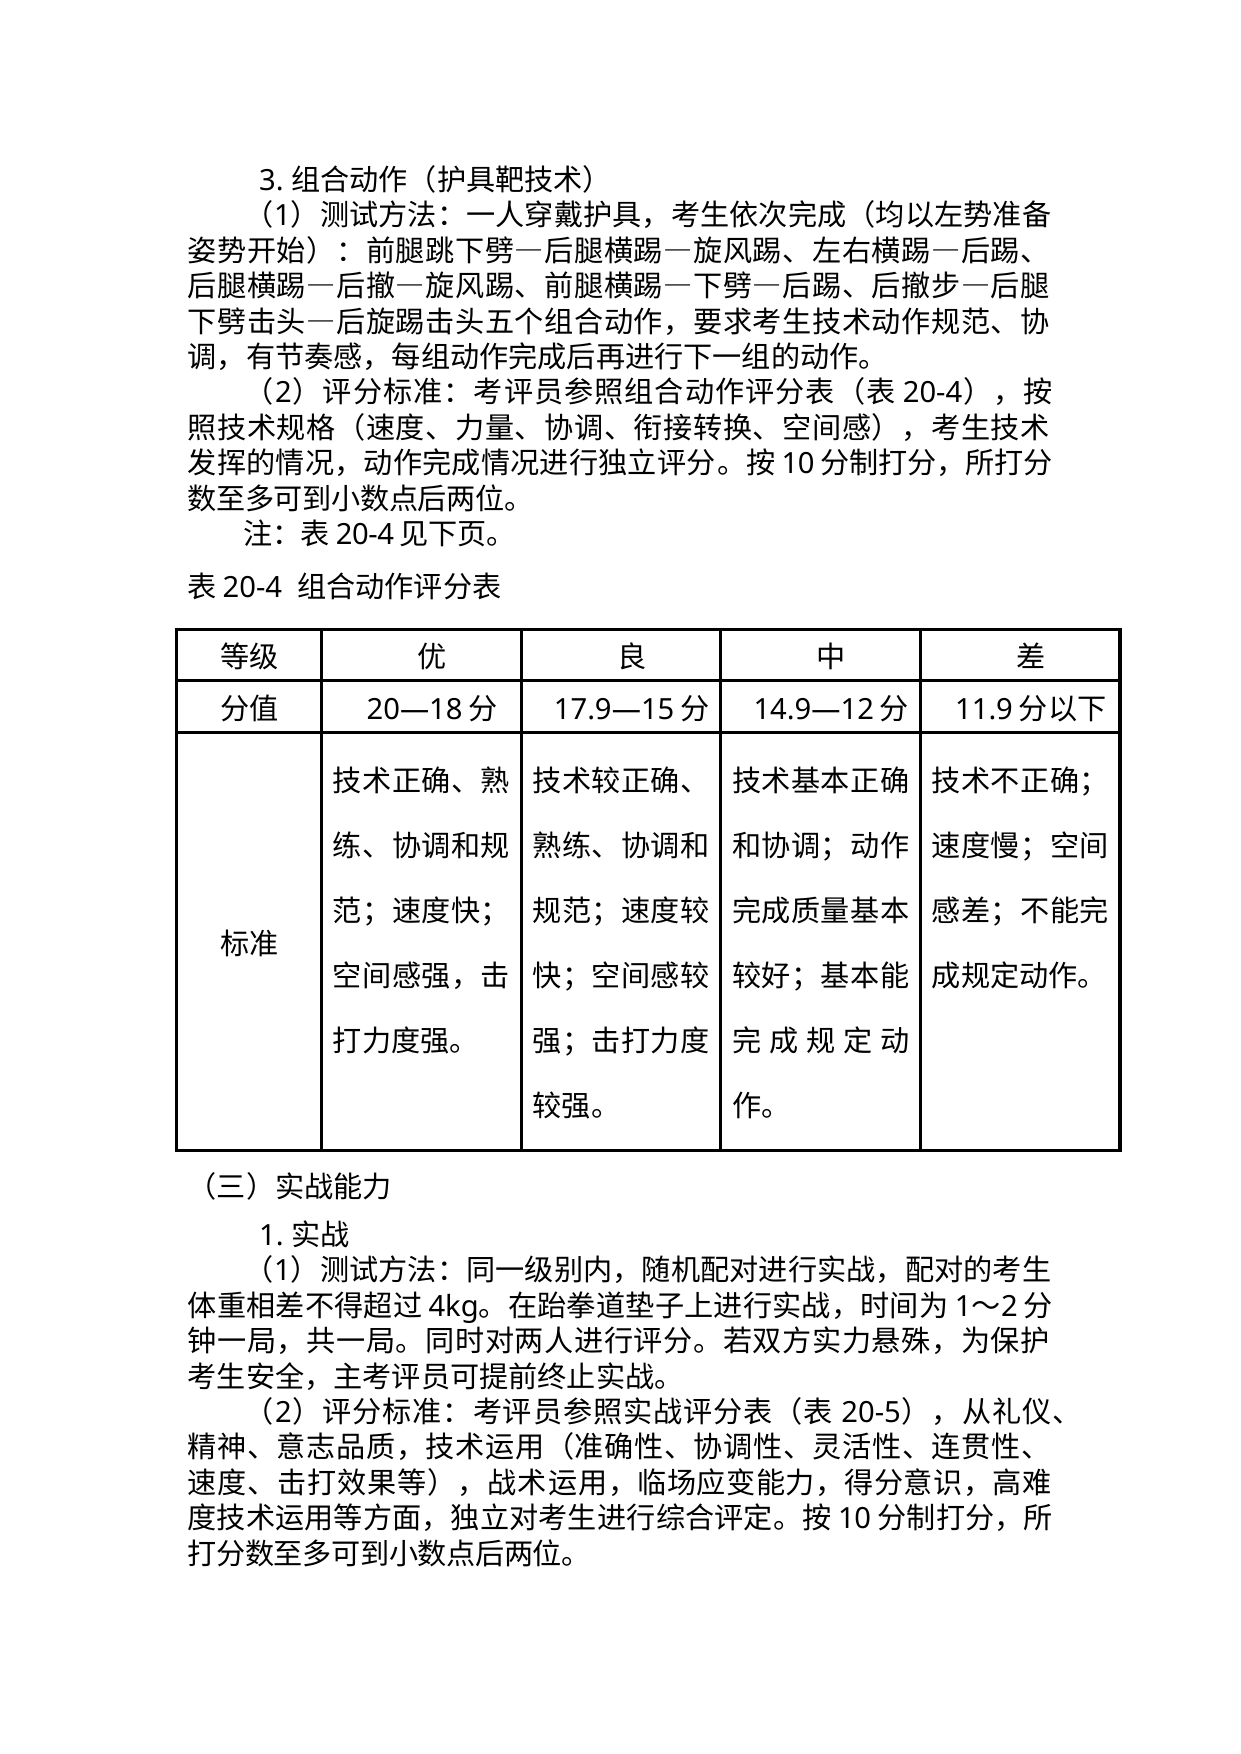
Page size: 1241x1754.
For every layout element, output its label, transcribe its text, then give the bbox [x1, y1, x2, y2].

table_header 中 [722, 631, 919, 679]
table_cell 技术基本正确和协调；动作完成质量基本较好；基本能完成规定动作。 [722, 734, 919, 1149]
table_header 差 [922, 631, 1118, 679]
table_cell 技术正确、熟练、协调和规范；速度快；空间感强，击打力度强。 [323, 734, 520, 1149]
text （1）测试方法：同一级别内，随机配对进行实战，配对的考生体重相差不得超过4kg。在跆拳道垫子上进行实战，时间为1～2分钟一局，共一局。同时对两人进行评分。若双方实力悬殊，为保护考生安全，主考评员可提前终止实战。 [187, 1252, 1053, 1394]
text 注：表20-4见下页。 [187, 516, 1053, 552]
table_cell 14.9—12分 [722, 682, 919, 731]
table_cell 技术较正确、熟练、协调和规范；速度较快；空间感较强；击打力度较强。 [523, 734, 719, 1149]
text 表20-4 组合动作评分表 [187, 564, 1053, 606]
text 1. 实战 [187, 1217, 1053, 1252]
table_cell 分值 [178, 682, 320, 731]
text （1）测试方法：一人穿戴护具，考生依次完成（均以左势准备姿势开始）：前腿跳下劈—后腿横踢—旋风踢、左右横踢—后踢、后腿横踢—后撤—旋风踢、前腿横踢—下劈—后踢、后撤步—后腿下劈击头—后旋踢击头五个组合动作，要求考生技术动作规范、协调，有节奏感，每组动作完成后再进行下一组的动作。 [187, 197, 1053, 374]
table_cell 标准 [178, 734, 320, 1149]
text （2）评分标准：考评员参照实战评分表（表20-5），从礼仪、精神、意志品质，技术运用（准确性、协调性、灵活性、连贯性、速度、击打效果等），战术运用，临场应变能力，得分意识，高难度技术运用等方面，独立对考生进行综合评定。按10分制打分，所打分数至多可到小数点后两位。 [187, 1394, 1053, 1571]
table_header 优 [323, 631, 520, 679]
table_cell 17.9—15分 [523, 682, 719, 731]
table_cell 11.9分以下 [922, 682, 1118, 731]
text （三）实战能力 [187, 1152, 1053, 1217]
table_cell 20—18分 [323, 682, 520, 731]
table_header 良 [523, 631, 719, 679]
table_header 等级 [178, 631, 320, 679]
text 3. 组合动作（护具靶技术） [187, 162, 1053, 197]
text （2）评分标准：考评员参照组合动作评分表（表20-4），按照技术规格（速度、力量、协调、衔接转换、空间感），考生技术发挥的情况，动作完成情况进行独立评分。按10分制打分，所打分数至多可到小数点后两位。 [187, 374, 1053, 516]
table_cell 技术不正确；速度慢；空间感差；不能完成规定动作。 [922, 734, 1118, 1149]
